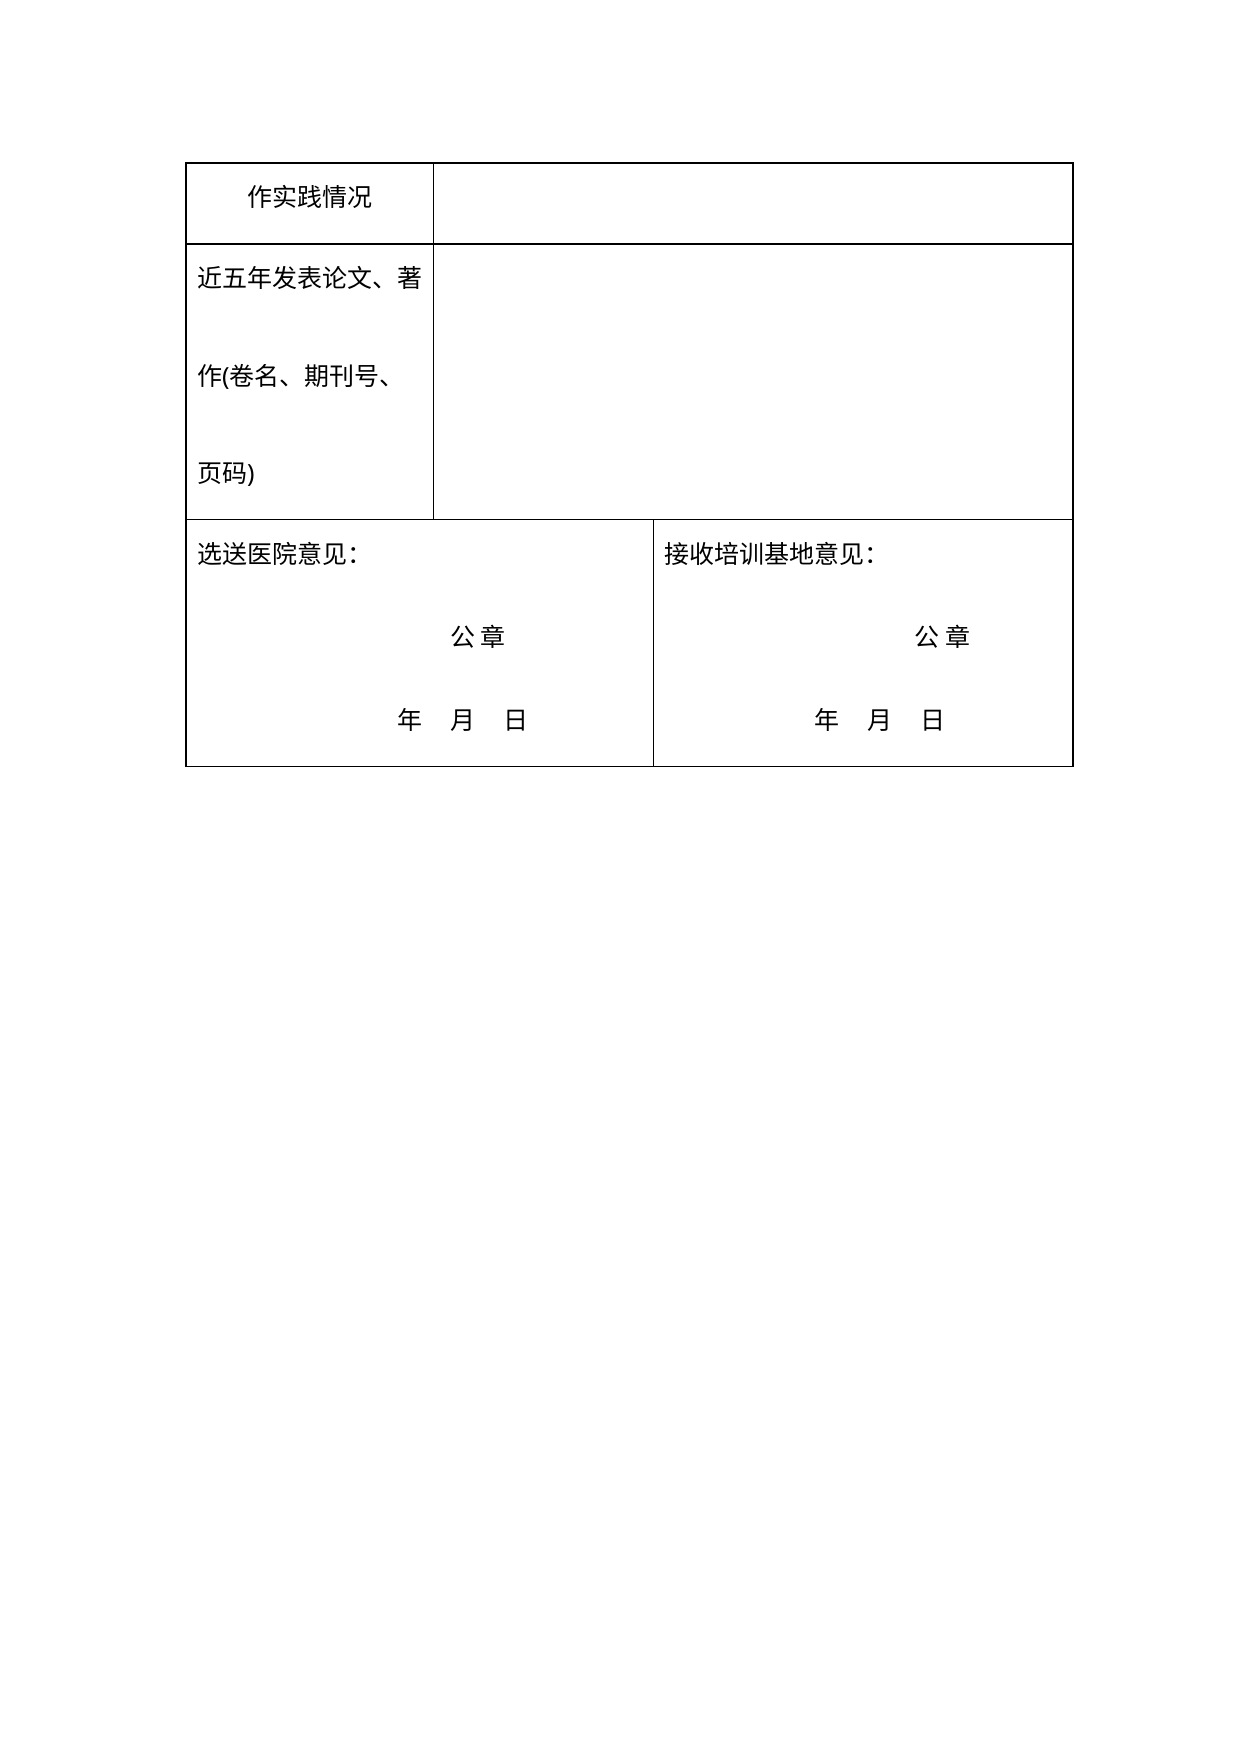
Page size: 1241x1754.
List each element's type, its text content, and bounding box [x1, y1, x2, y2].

table_cell 选送医院意见： 公 章 年 月 日 [187, 520, 653, 766]
table_cell 近五年发表论文、著作(卷名、期刊号、页码) [187, 245, 433, 519]
table_cell [434, 245, 1072, 519]
table_cell 从事全职临床药师工作实践情况 [187, 164, 433, 243]
table_cell 接收培训基地意见： 公 章 年 月 日 [654, 520, 1072, 766]
table_cell [434, 164, 1072, 243]
